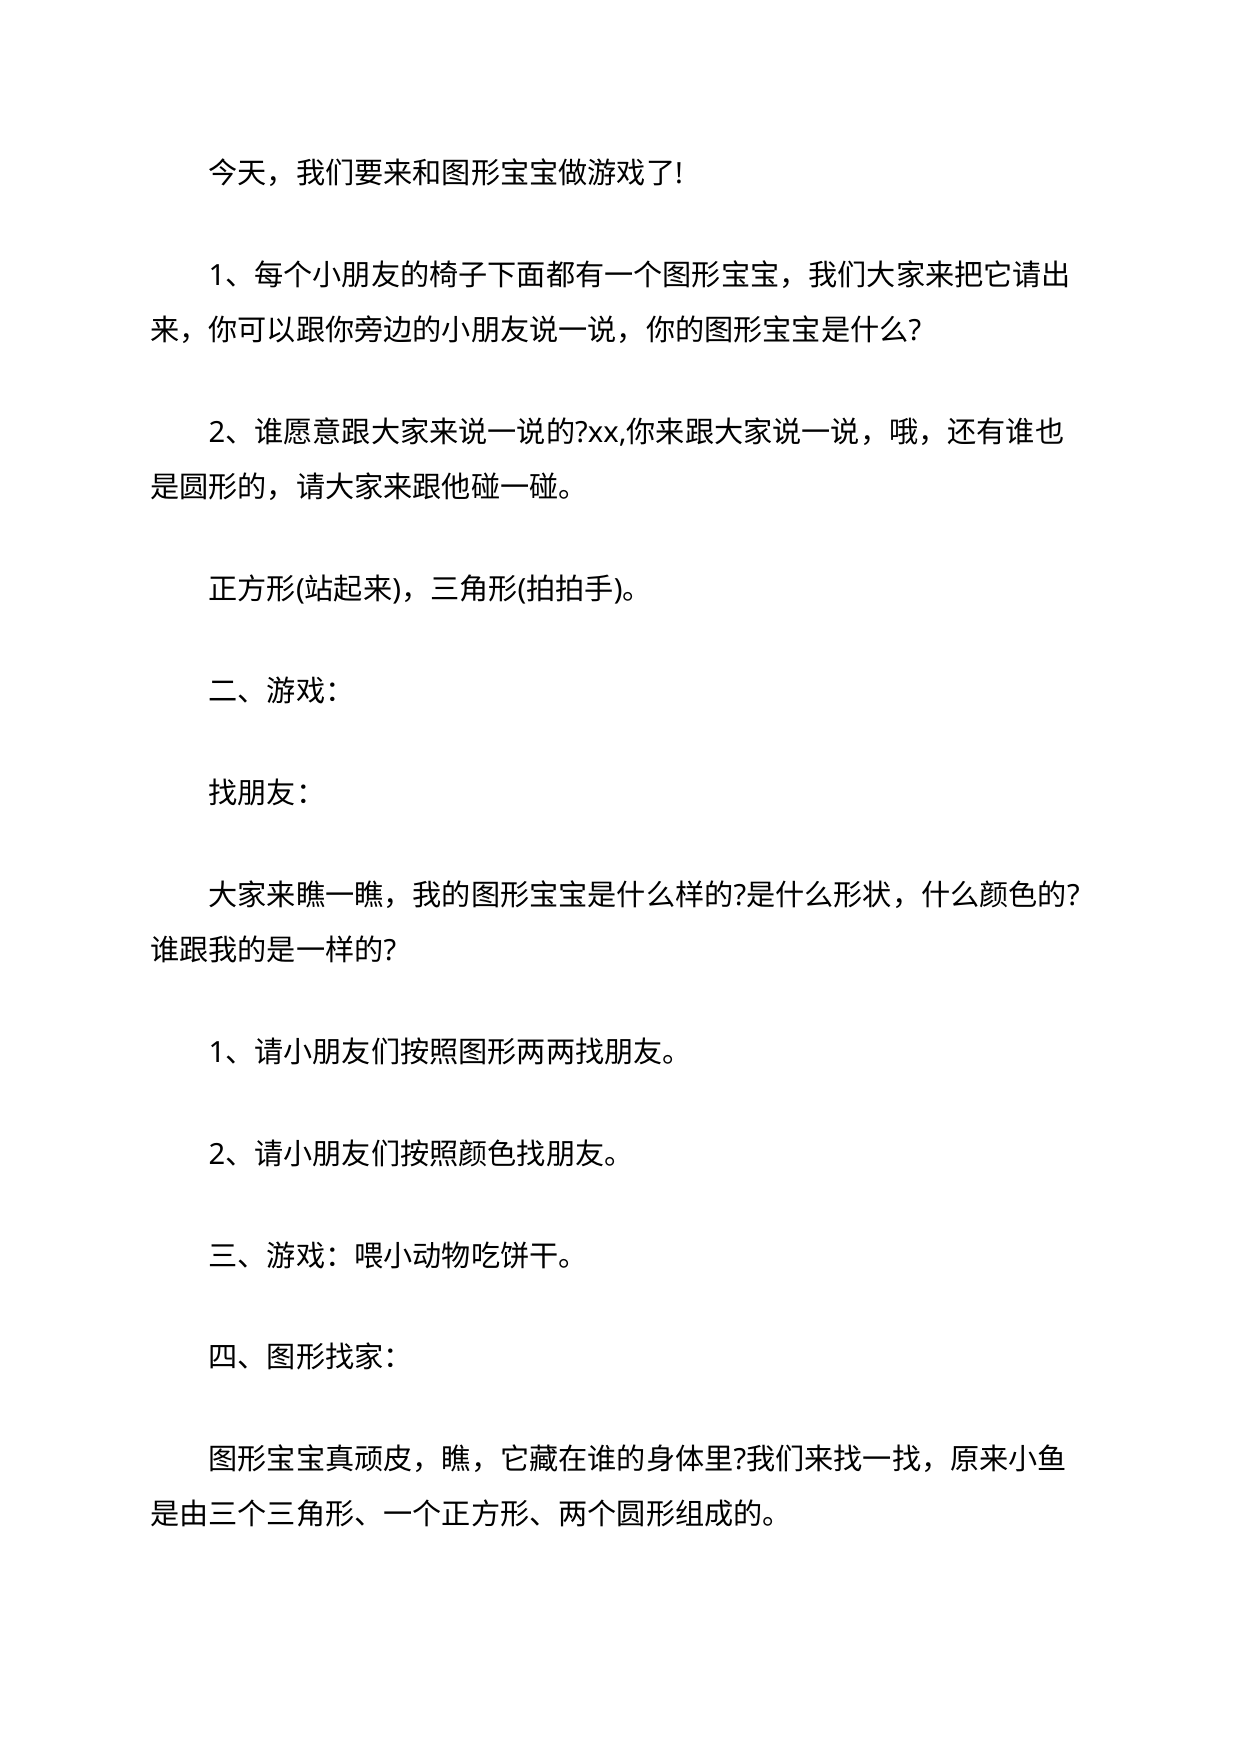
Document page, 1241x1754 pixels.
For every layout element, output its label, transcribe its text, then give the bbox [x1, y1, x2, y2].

text 二、游戏： [150, 668, 1090, 710]
text 2、谁愿意跟大家来说一说的?xx,你来跟大家说一说，哦，还有谁也是圆形的，请大家来跟他碰一碰。 [150, 409, 1090, 506]
text 2、请小朋友们按照颜色找朋友。 [150, 1130, 1090, 1173]
text 今天，我们要来和图形宝宝做游戏了! [150, 150, 1090, 192]
text 找朋友： [150, 769, 1090, 812]
text 1、请小朋友们按照图形两两找朋友。 [150, 1028, 1090, 1071]
text 1、每个小朋友的椅子下面都有一个图形宝宝，我们大家来把它请出来，你可以跟你旁边的小朋友说一说，你的图形宝宝是什么? [150, 252, 1090, 349]
text 四、图形找家： [150, 1334, 1090, 1376]
text 图形宝宝真顽皮，瞧，它藏在谁的身体里?我们来找一找，原来小鱼是由三个三角形、一个正方形、两个圆形组成的。 [150, 1436, 1090, 1533]
text 三、游戏：喂小动物吃饼干。 [150, 1232, 1090, 1274]
text 正方形(站起来)，三角形(拍拍手)。 [150, 566, 1090, 608]
text 大家来瞧一瞧，我的图形宝宝是什么样的?是什么形状，什么颜色的?谁跟我的是一样的? [150, 871, 1090, 969]
